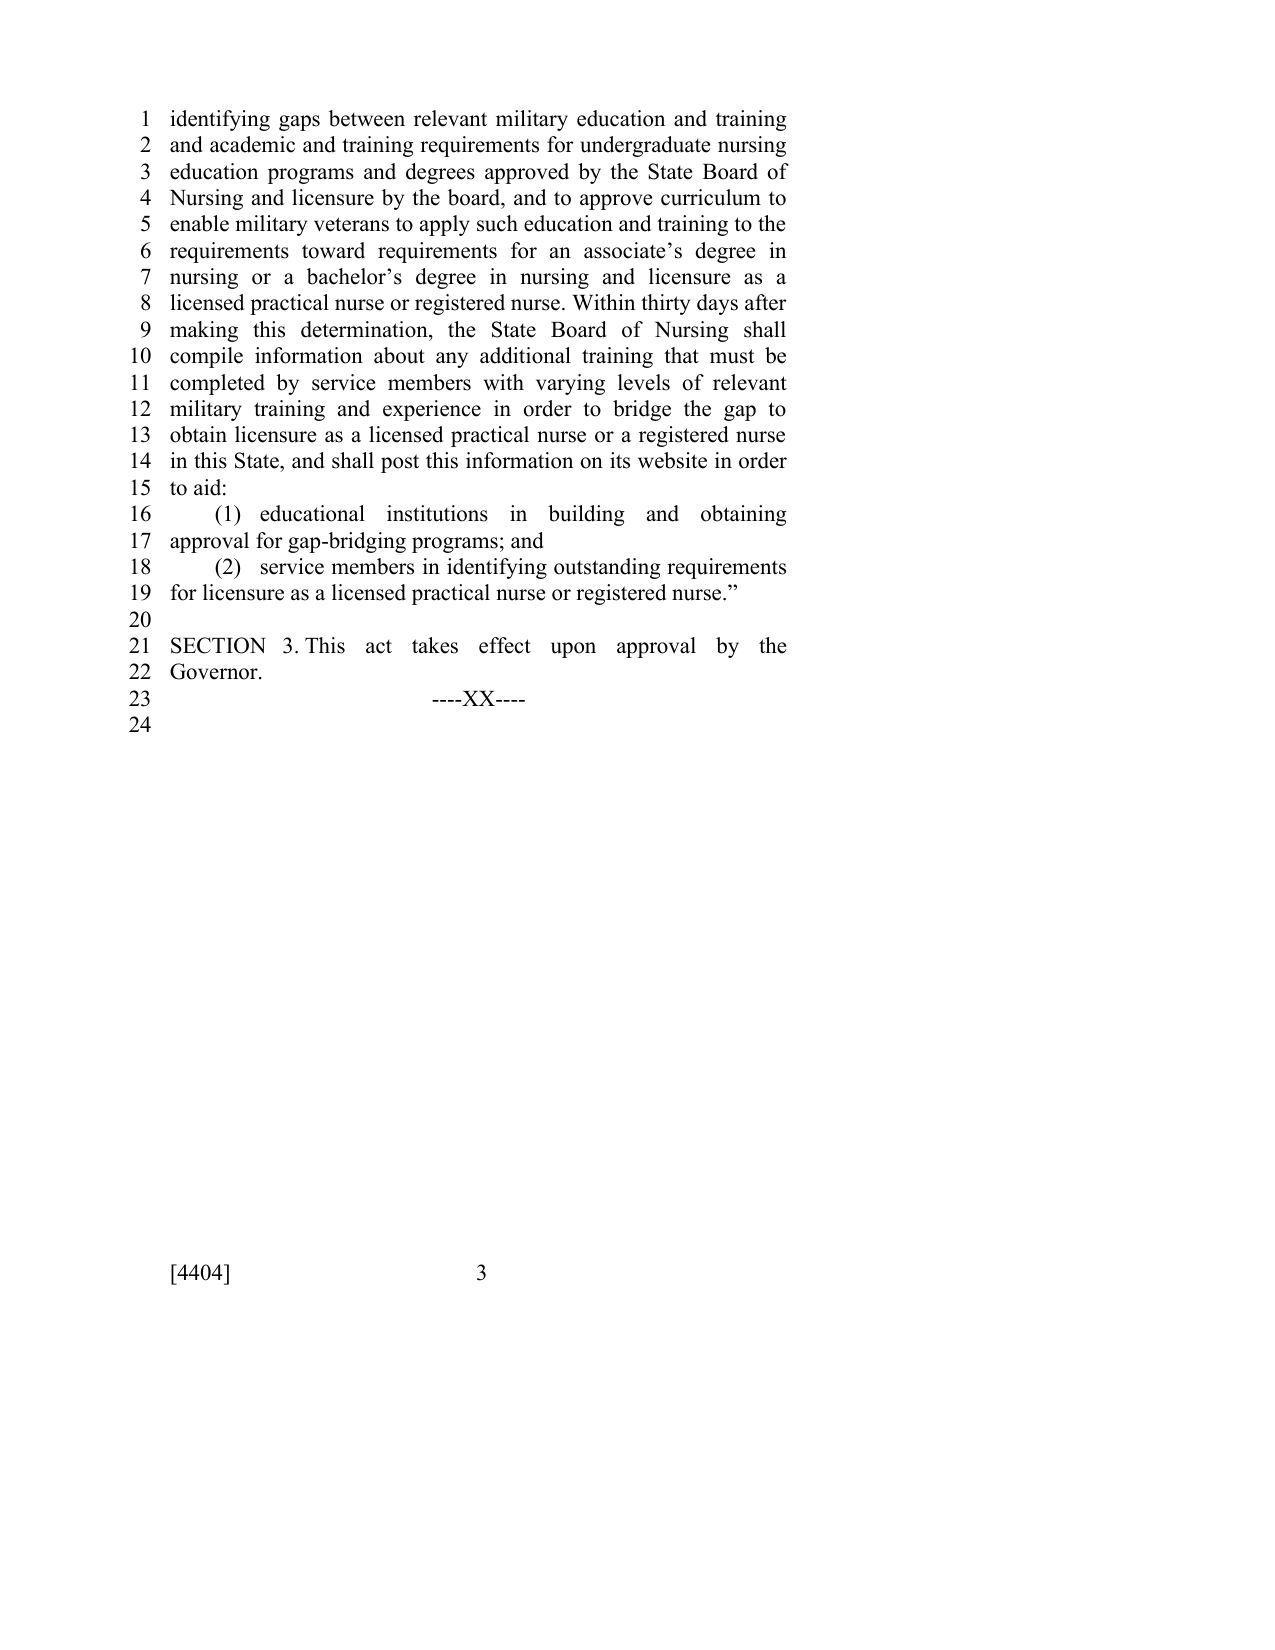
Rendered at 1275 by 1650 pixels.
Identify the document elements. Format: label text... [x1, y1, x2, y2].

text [169, 105, 787, 500]
text (1) educational institutions in building and obtaining approval for gap-bridging programs; and [169, 500, 787, 553]
text (2) service members in identifying outstanding requirements for licensure as a licensed practical nurse or registered nurse.” [169, 553, 787, 606]
text SECTION 3. This act takes effect upon approval by the Governor. [169, 632, 787, 685]
text ----XX---- [169, 685, 787, 711]
